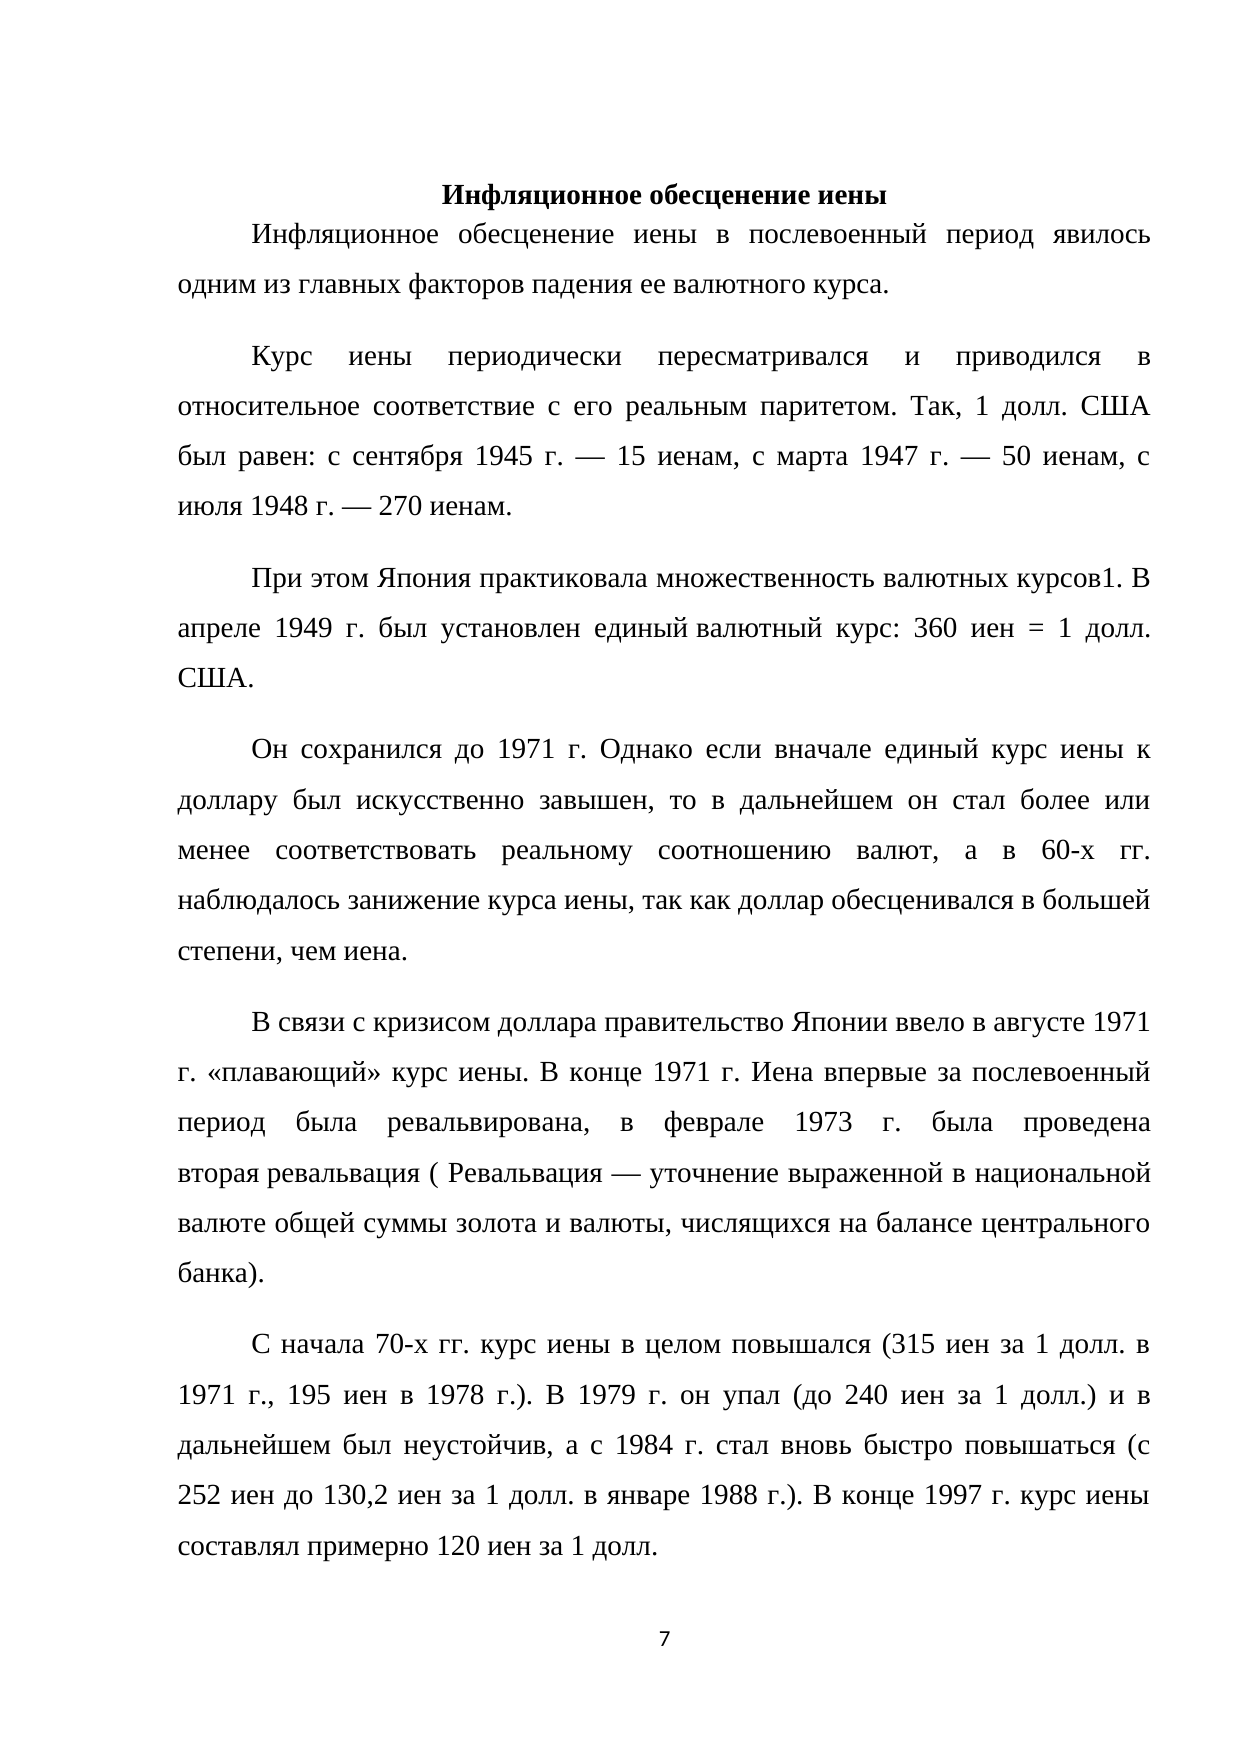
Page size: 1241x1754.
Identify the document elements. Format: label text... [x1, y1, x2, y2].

text При этом Япония практиковала множественность валютных курсов1. В апреле 1949 г. был установлен единый валютный курс: 360 иен = 1 долл. США. [177, 560, 1152, 694]
text Инфляционное обесценение иены в послевоенный период явилось одним из главных факторов падения ее валютного курса. [177, 216, 1152, 300]
subtitle Инфляционное обесценение иены [177, 177, 1152, 211]
text Курс иены периодически пересматривался и приводился в относительное соответствие с его реальным паритетом. Так, 1 долл. США был равен: с сентября 1945 г. — 15 иенам, с марта 1947 г. — 50 иенам, с июля 1948 г. — 270 иенам. [177, 338, 1152, 522]
text Он сохранился до 1971 г. Однако если вначале единый курс иены к доллару был искусственно завышен, то в дальнейшем он стал более или менее соответствовать реальному соотношению валют, а в 60-х гг. наблюдалось занижение курса иены, так как доллар обесценивался в большей степени, чем иена. [177, 731, 1152, 966]
text В связи с кризисом доллара правительство Японии ввело в августе 1971 г. «плавающий» курс иены. В конце 1971 г. Иена впервые за послевоенный период была ревальвирована, в феврале 1973 г. была проведена вторая ревальвация ( Ревальвация — уточнение выраженной в национальной валюте общей суммы золота и валюты, числящихся на балансе центрального банка). [177, 1004, 1152, 1289]
text С начала 70-х гг. курс иены в целом повышался (315 иен за 1 долл. в 1971 г., 195 иен в 1978 г.). В 1979 г. он упал (до 240 иен за 1 долл.) и в дальнейшем был неустойчив, а с 1984 г. стал вновь быстро повышаться (с 252 иен до 130,2 иен за 1 долл. в январе 1988 г.). В конце 1997 г. курс иены составлял примерно 120 иен за 1 долл. [177, 1327, 1152, 1561]
